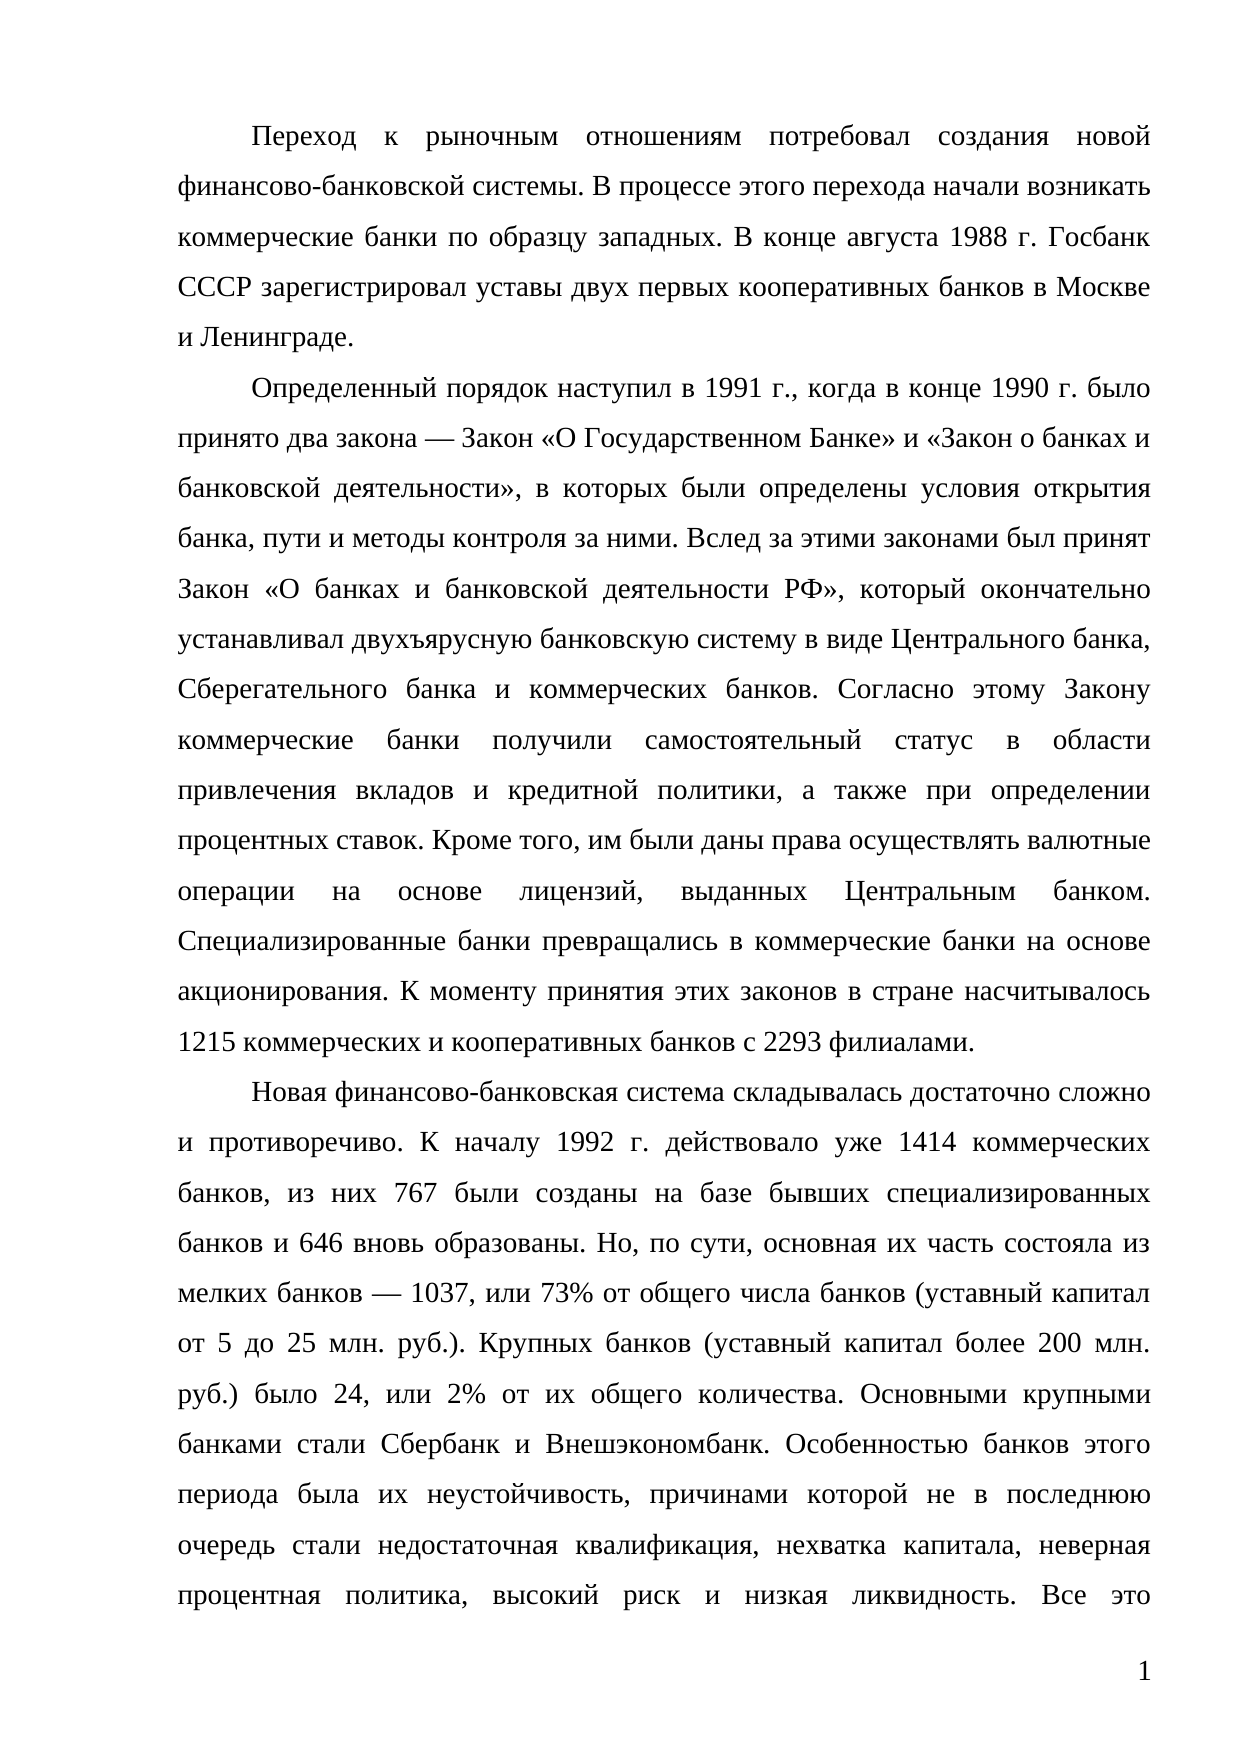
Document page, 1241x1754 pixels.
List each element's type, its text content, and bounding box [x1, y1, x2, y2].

text Определенный порядок наступил в ., когда в конце . было принято два закона — Закон «О Государственном Банке» и «Закон о банках и банковской деятельности», в которых были определены условия открытия банка, пути и методы контроля за ними. Вслед за этими законами был принят Закон «О банках и банковской деятельности РФ», который окончательно устанавливал двухъярусную банковскую систему в виде Центрального банка, Сберегательного банка и коммерческих банков. Согласно этому Закону коммерческие банки получили самостоятельный статус в области привлечения вкладов и кредитной политики, а также при определении процентных ставок. Кроме того, им были даны права осуществлять валютные операции на основе лицензий, выданных Центральным банком. Специализированные банки превращались в коммерческие банки на основе акционирования. К моменту принятия этих законов в стране насчитывалось 1215 коммерческих и кооперативных банков с 2293 филиалами. [177, 370, 1152, 1057]
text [177, 1074, 1152, 1611]
text Переход к рыночным отношениям потребовал создания новой финансово-банковской системы. В процессе этого перехода начали возникать коммерческие банки по образцу западных. В конце августа . Госбанк СССР зарегистрировал уставы двух первых кооперативных банков в Москве и Ленинграде. [177, 118, 1152, 353]
